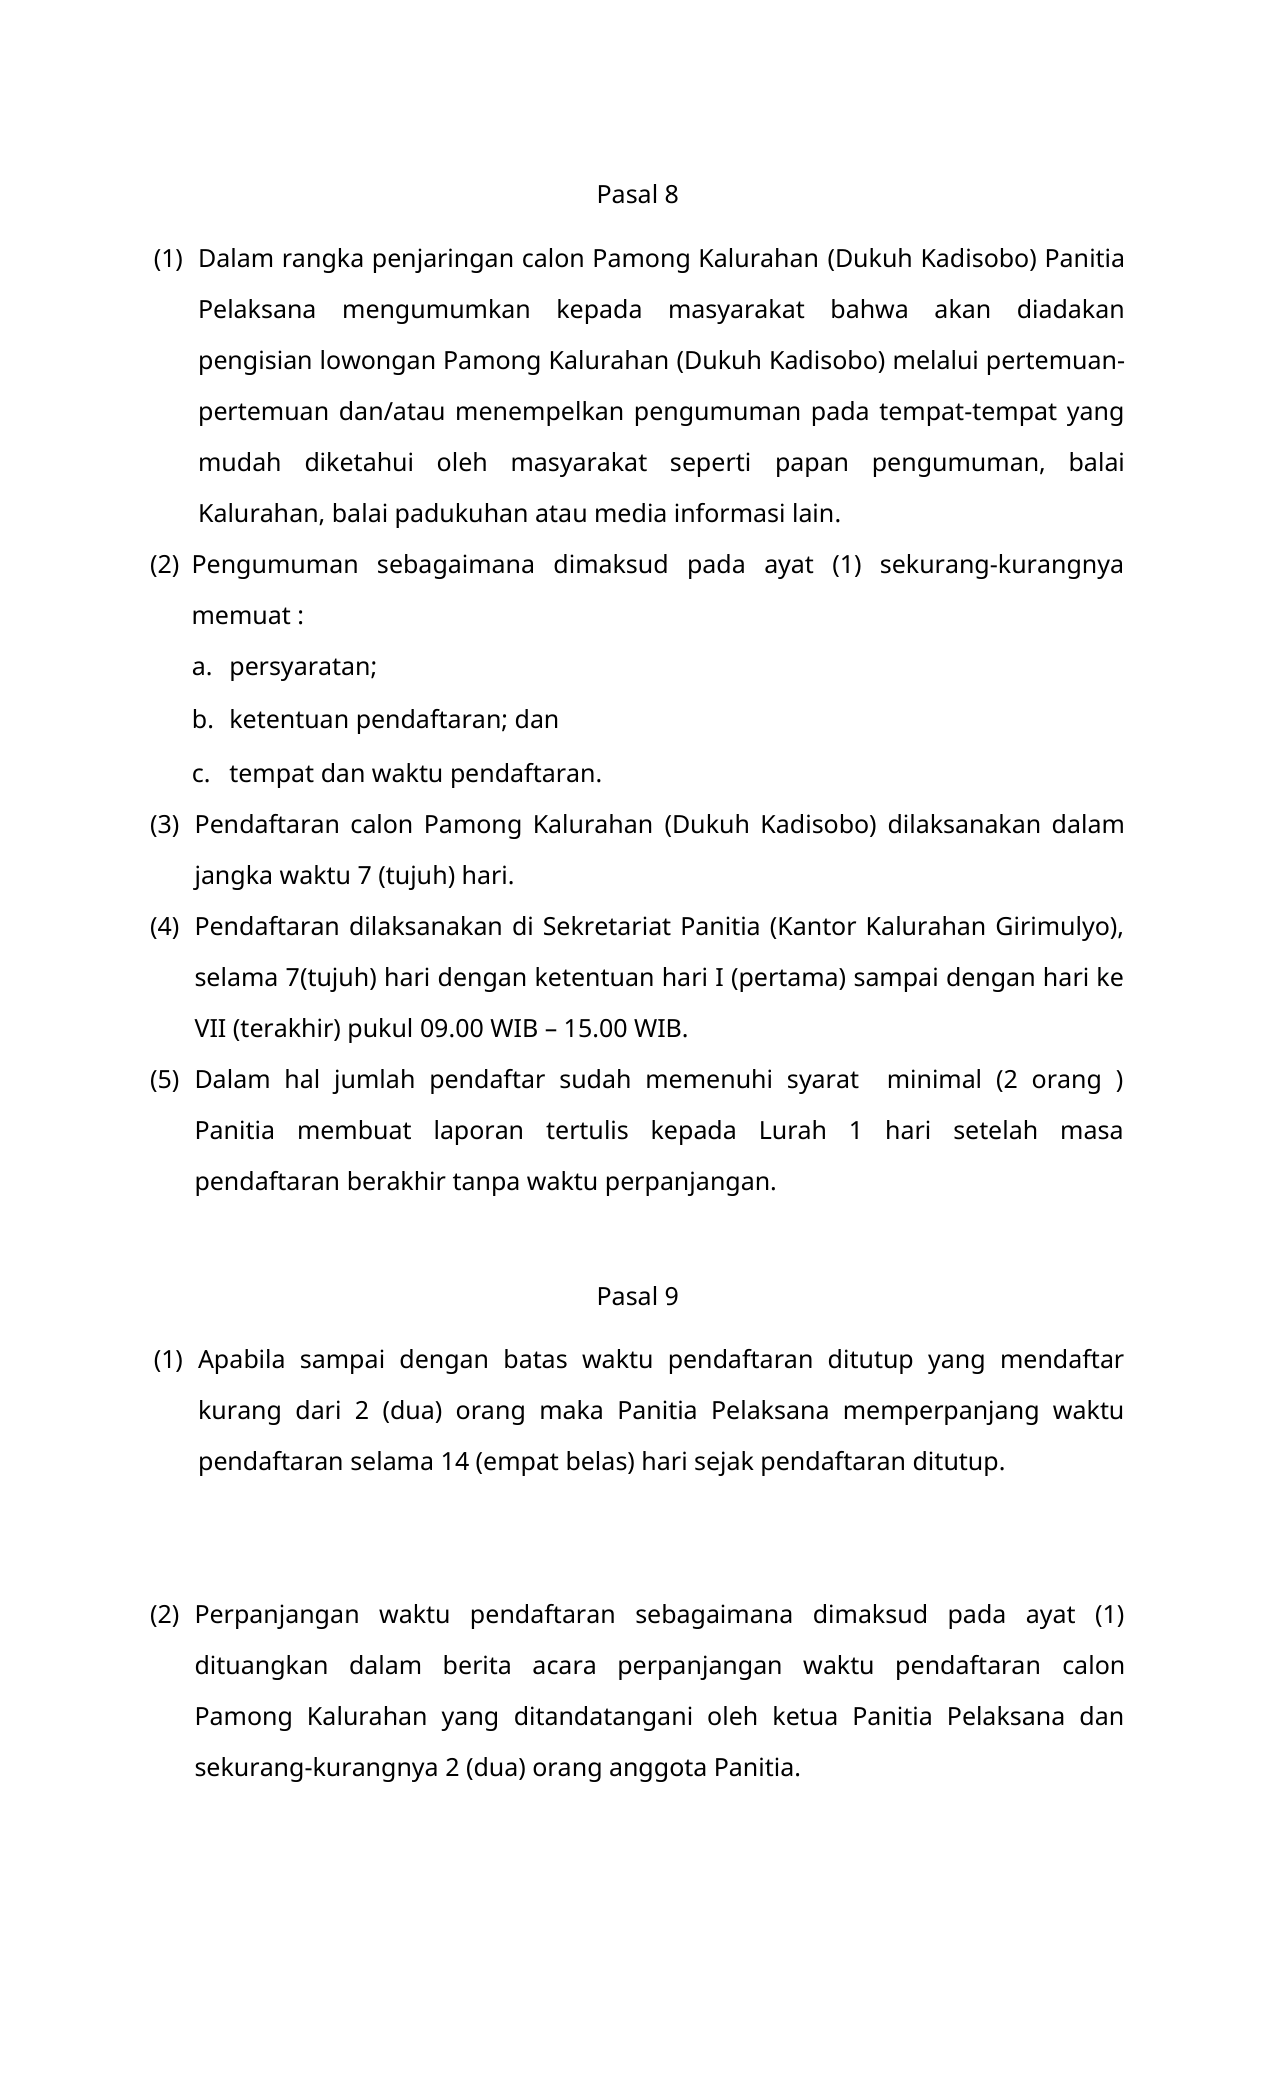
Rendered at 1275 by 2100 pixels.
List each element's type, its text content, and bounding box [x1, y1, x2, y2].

list ketentuan pendaftaran; dan [192, 702, 1125, 736]
list Dalam rangka penjaringan calon Pamong Kalurahan (Dukuh Kadisobo) Panitia Pelaksana mengumumkan kepada masyarakat bahwa akan diadakan pengisian lowongan Pamong Kalurahan (Dukuh Kadisobo) melalui pertemuan-pertemuan dan/atau menempelkan pengumuman pada tempat-tempat yang mudah diketahui oleh masyarakat seperti papan pengumuman, balai Kalurahan, balai padukuhan atau media informasi lain. [153, 241, 1125, 530]
list Pendaftaran dilaksanakan di Sekretariat Panitia (Kantor Kalurahan Girimulyo), selama 7(tujuh) hari dengan ketentuan hari I (pertama) sampai dengan hari ke VII (terakhir) pukul 09.00 WIB – 15.00 WIB. [150, 908, 1125, 1044]
list Dalam hal jumlah pendaftar sudah memenuhi syarat minimal (2 orang ) Panitia membuat laporan tertulis kepada Lurah 1 hari setelah masa pendaftaran berakhir tanpa waktu perpanjangan. [150, 1062, 1125, 1198]
list Apabila sampai dengan batas waktu pendaftaran ditutup yang mendaftar kurang dari 2 (dua) orang maka Panitia Pelaksana memperpanjang waktu pendaftaran selama 14 (empat belas) hari sejak pendaftaran ditutup. [153, 1342, 1125, 1478]
list Pengumuman sebagaimana dimaksud pada ayat (1) sekurang-kurangnya memuat : [150, 547, 1125, 632]
list tempat dan waktu pendaftaran. [192, 755, 1125, 789]
list persyaratan; [192, 649, 1125, 683]
list Perpanjangan waktu pendaftaran sebagaimana dimaksud pada ayat (1) dituangkan dalam berita acara perpanjangan waktu pendaftaran calon Pamong Kalurahan yang ditandatangani oleh ketua Panitia Pelaksana dan sekurang-kurangnya 2 (dua) orang anggota Panitia. [150, 1597, 1125, 1784]
text Pasal 9 [150, 1278, 1125, 1312]
list Pendaftaran calon Pamong Kalurahan (Dukuh Kadisobo) dilaksanakan dalam jangka waktu 7 (tujuh) hari. [150, 806, 1125, 891]
text Pasal 8 [150, 177, 1125, 211]
